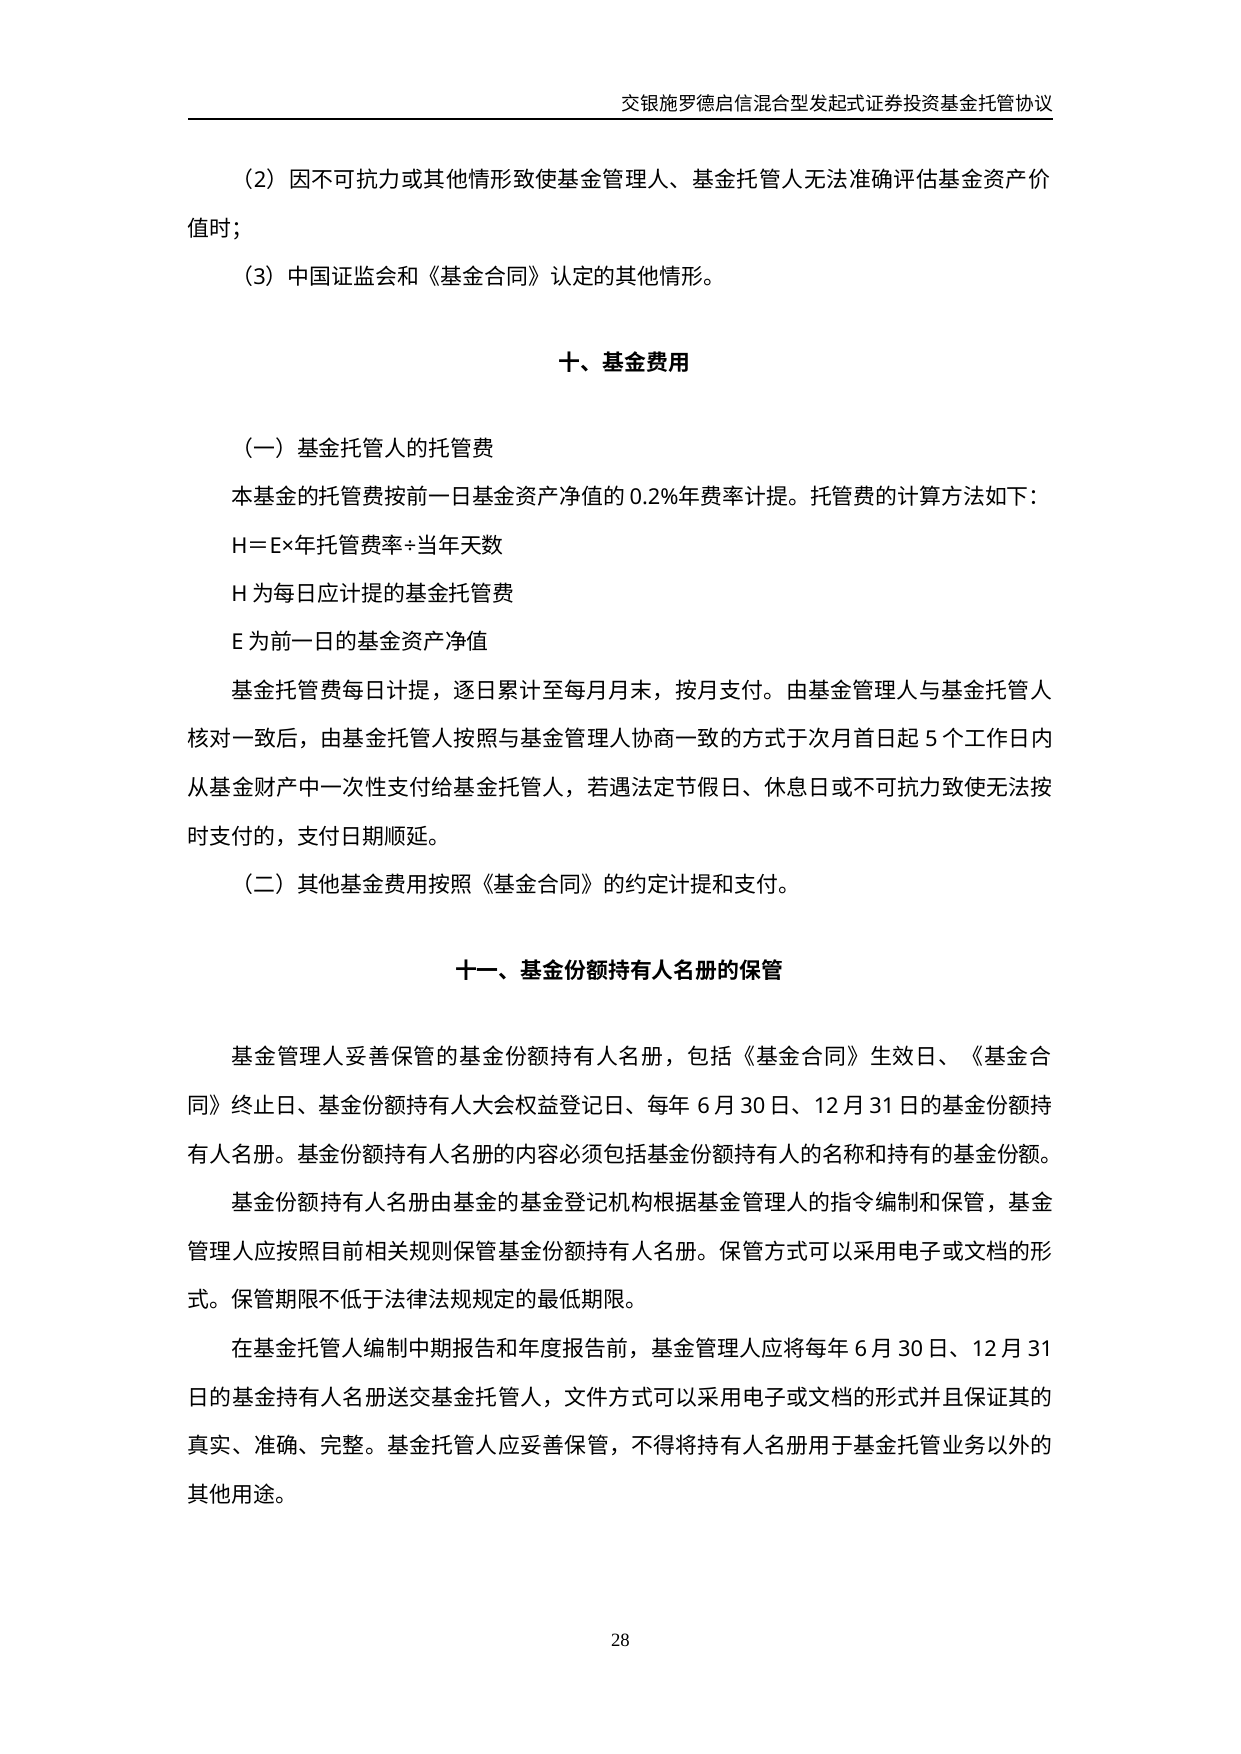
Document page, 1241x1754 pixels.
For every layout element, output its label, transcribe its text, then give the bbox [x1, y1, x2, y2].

subtitle 基金费用 [187, 345, 1053, 377]
text 在基金托管人编制中期报告和年度报告前，基金管理人应将每年6月30日、12月31日的基金持有人名册送交基金托管人，文件方式可以采用电子或文档的形式并且保证其的真实、准确、完整。基金托管人应妥善保管，不得将持有人名册用于基金托管业务以外的其他用途。 [187, 1330, 1053, 1509]
text H＝E×年托管费率÷当年天数 [187, 527, 1053, 560]
text E为前一日的基金资产净值 [187, 624, 1053, 657]
text 基金管理人妥善保管的基金份额持有人名册，包括《基金合同》生效日、《基金合同》终止日、基金份额持有人大会权益登记日、每年6月30日、12月31日的基金份额持有人名册。基金份额持有人名册的内容必须包括基金份额持有人的名称和持有的基金份额。 [187, 1039, 1053, 1169]
text （一）基金托管人的托管费 [187, 431, 1053, 463]
text （二）其他基金费用按照《基金合同》的约定计提和支付。 [187, 867, 1053, 899]
text 基金托管费每日计提，逐日累计至每月月末，按月支付。由基金管理人与基金托管人核对一致后，由基金托管人按照与基金管理人协商一致的方式于次月首日起5个工作日内从基金财产中一次性支付给基金托管人，若遇法定节假日、休息日或不可抗力致使无法按时支付的，支付日期顺延。 [187, 672, 1053, 851]
text （2）因不可抗力或其他情形致使基金管理人、基金托管人无法准确评估基金资产价值时； [187, 162, 1053, 243]
text 基金份额持有人名册由基金的基金登记机构根据基金管理人的指令编制和保管，基金管理人应按照目前相关规则保管基金份额持有人名册。保管方式可以采用电子或文档的形式。保管期限不低于法律法规规定的最低期限。 [187, 1184, 1053, 1314]
text （3）中国证监会和《基金合同》认定的其他情形。 [187, 259, 1053, 292]
subtitle 基金份额持有人名册的保管 [187, 953, 1053, 985]
text H为每日应计提的基金托管费 [187, 576, 1053, 608]
text 本基金的托管费按前一日基金资产净值的0.2%年费率计提。托管费的计算方法如下： [187, 479, 1053, 512]
